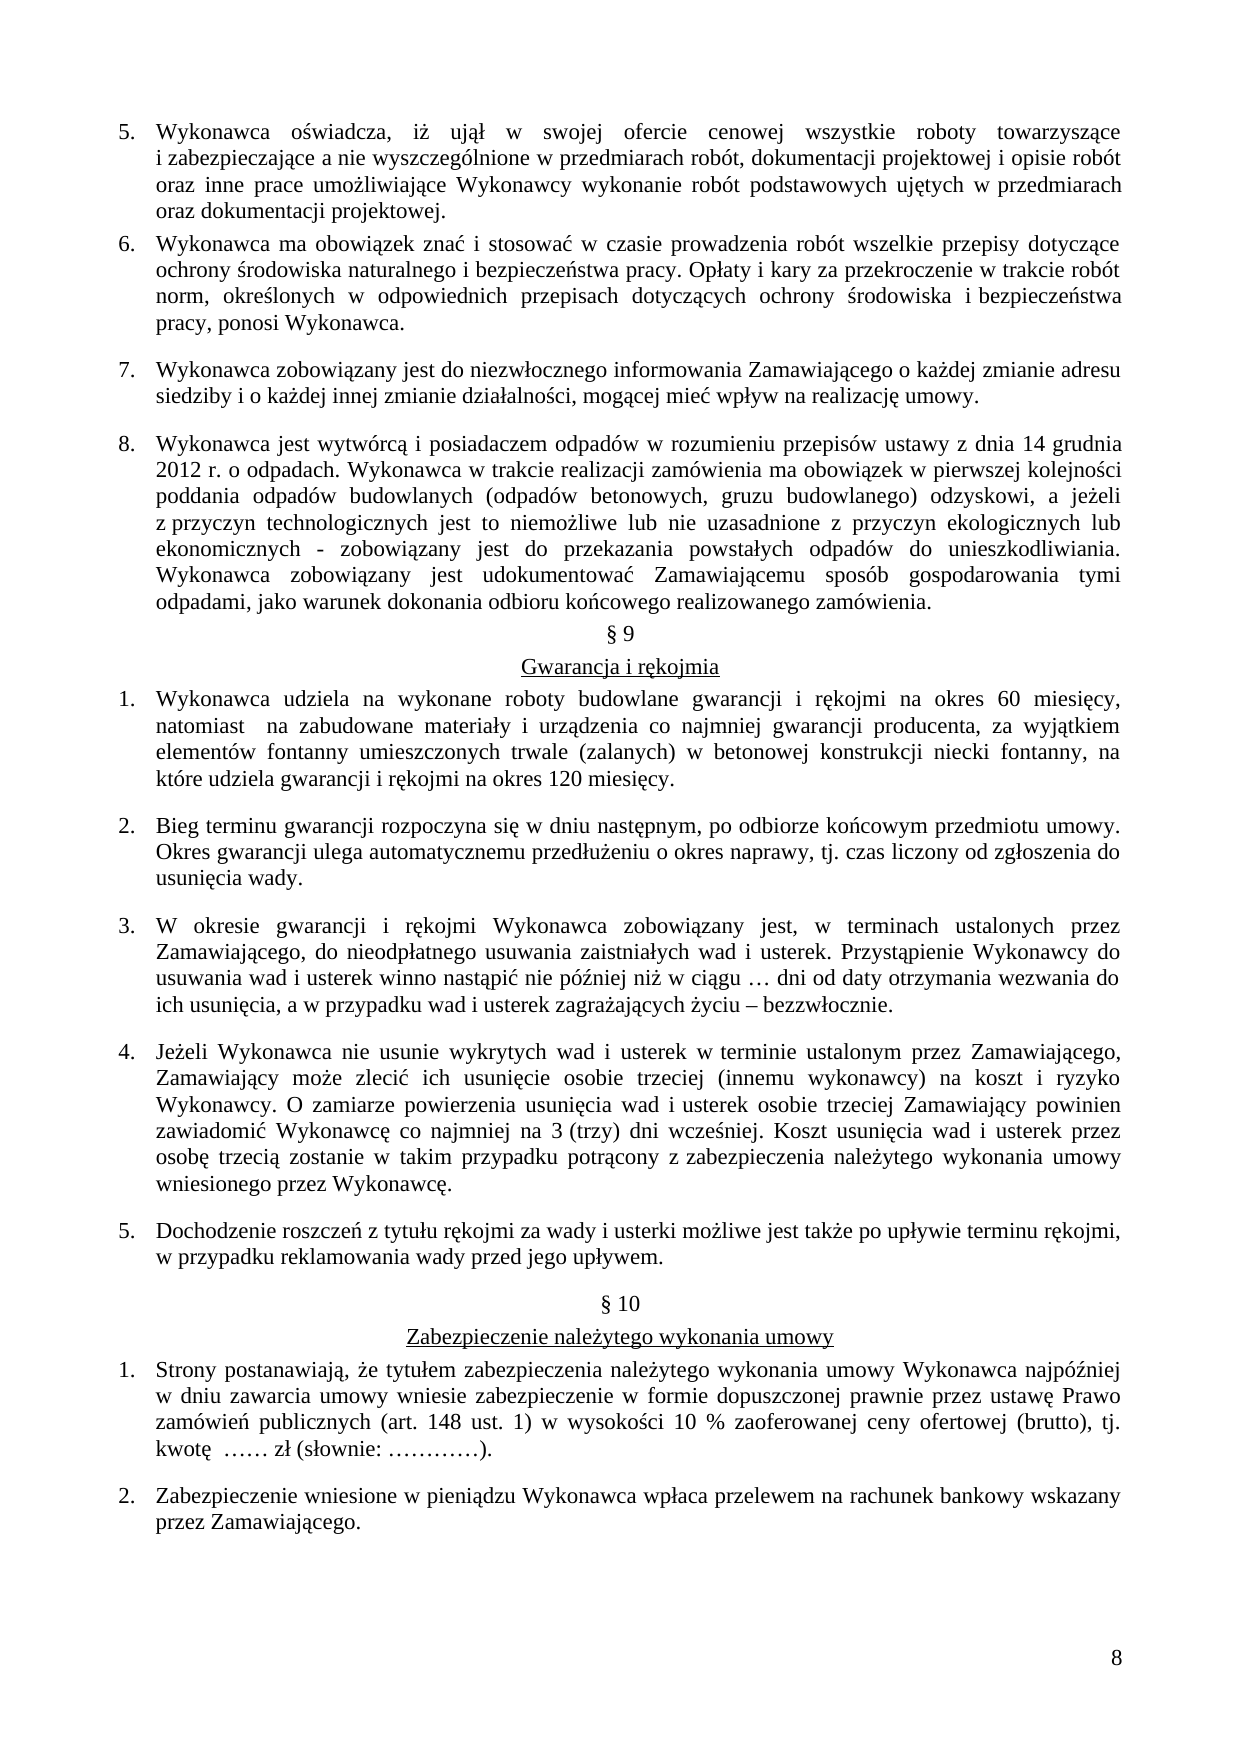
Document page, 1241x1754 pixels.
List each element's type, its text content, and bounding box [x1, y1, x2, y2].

list Wykonawca zobowiązany jest do niezwłocznego informowania Zamawiającego o każdej zmianie adresu siedziby i o każdej innej zmianie działalności, mogącej mieć wpływ na realizację umowy. [118, 356, 1122, 409]
list Wykonawca ma obowiązek znać i stosować w czasie prowadzenia robót wszelkie przepisy dotyczące ochrony środowiska naturalnego i bezpieczeństwa pracy. Opłaty i kary za przekroczenie w trakcie robót norm, określonych w odpowiednich przepisach dotyczących ochrony środowiska i bezpieczeństwa pracy, ponosi Wykonawca. [118, 230, 1122, 335]
list Wykonawca udziela na wykonane roboty budowlane gwarancji i rękojmi na okres 60 miesięcy, natomiast na zabudowane materiały i urządzenia co najmniej gwarancji producenta, za wyjątkiem elementów fontanny umieszczonych trwale (zalanych) w betonowej konstrukcji niecki fontanny, na które udziela gwarancji i rękojmi na okres 120 miesięcy. [118, 686, 1122, 791]
list Wykonawca oświadcza, iż ujął w swojej ofercie cenowej wszystkie roboty towarzyszące i zabezpieczające a nie wyszczególnione w przedmiarach robót, dokumentacji projektowej i opisie robót oraz inne prace umożliwiające Wykonawcy wykonanie robót podstawowych ujętych w przedmiarach oraz dokumentacji projektowej. [118, 118, 1122, 223]
list Wykonawca jest wytwórcą i posiadaczem odpadów w rozumieniu przepisów ustawy z dnia 14 grudnia 2012 r. o odpadach. Wykonawca w trakcie realizacji zamówienia ma obowiązek w pierwszej kolejności poddania odpadów budowlanych (odpadów betonowych, gruzu budowlanego) odzyskowi, a jeżeli z przyczyn technologicznych jest to niemożliwe lub nie uzasadnione z przyczyn ekologicznych lub ekonomicznych - zobowiązany jest do przekazania powstałych odpadów do unieszkodliwiania. Wykonawca zobowiązany jest udokumentować Zamawiającemu sposób gospodarowania tymi odpadami, jako warunek dokonania odbioru końcowego realizowanego zamówienia. [118, 429, 1122, 614]
list W okresie gwarancji i rękojmi Wykonawca zobowiązany jest, w terminach ustalonych przez Zamawiającego, do nieodpłatnego usuwania zaistniałych wad i usterek. Przystąpienie Wykonawcy do usuwania wad i usterek winno nastąpić nie później niż w ciągu … dni od daty otrzymania wezwania do ich usunięcia, a w przypadku wad i usterek zagrażających życiu – bezzwłocznie. [118, 912, 1122, 1017]
text Gwarancja i rękojmia [118, 653, 1122, 679]
text Zabezpieczenie należytego wykonania umowy [118, 1323, 1122, 1349]
text § 9 [118, 620, 1122, 647]
text § 10 [118, 1290, 1122, 1317]
list Bieg terminu gwarancji rozpoczyna się w dniu następnym, po odbiorze końcowym przedmiotu umowy. Okres gwarancji ulega automatycznemu przedłużeniu o okres naprawy, tj. czas liczony od zgłoszenia do usunięcia wady. [118, 812, 1122, 891]
list Jeżeli Wykonawca nie usunie wykrytych wad i usterek w terminie ustalonym przez Zamawiającego, Zamawiający może zlecić ich usunięcie osobie trzeciej (innemu wykonawcy) na koszt i ryzyko Wykonawcy. O zamiarze powierzenia usunięcia wad i usterek osobie trzeciej Zamawiający powinien zawiadomić Wykonawcę co najmniej na 3 (trzy) dni wcześniej. Koszt usunięcia wad i usterek przez osobę trzecią zostanie w takim przypadku potrącony z zabezpieczenia należytego wykonania umowy wniesionego przez Wykonawcę. [118, 1038, 1122, 1196]
list Strony postanawiają, że tytułem zabezpieczenia należytego wykonania umowy Wykonawca najpóźniej w dniu zawarcia umowy wniesie zabezpieczenie w formie dopuszczonej prawnie przez ustawę Prawo zamówień publicznych (art. 148 ust. 1) w wysokości 10 % zaoferowanej ceny ofertowej (brutto), tj. kwotę …… zł (słownie: …………). [118, 1356, 1122, 1461]
list Dochodzenie roszczeń z tytułu rękojmi za wady i usterki możliwe jest także po upływie terminu rękojmi, w przypadku reklamowania wady przed jego upływem. [118, 1217, 1122, 1269]
list Zabezpieczenie wniesione w pieniądzu Wykonawca wpłaca przelewem na rachunek bankowy wskazany przez Zamawiającego. [118, 1482, 1122, 1534]
